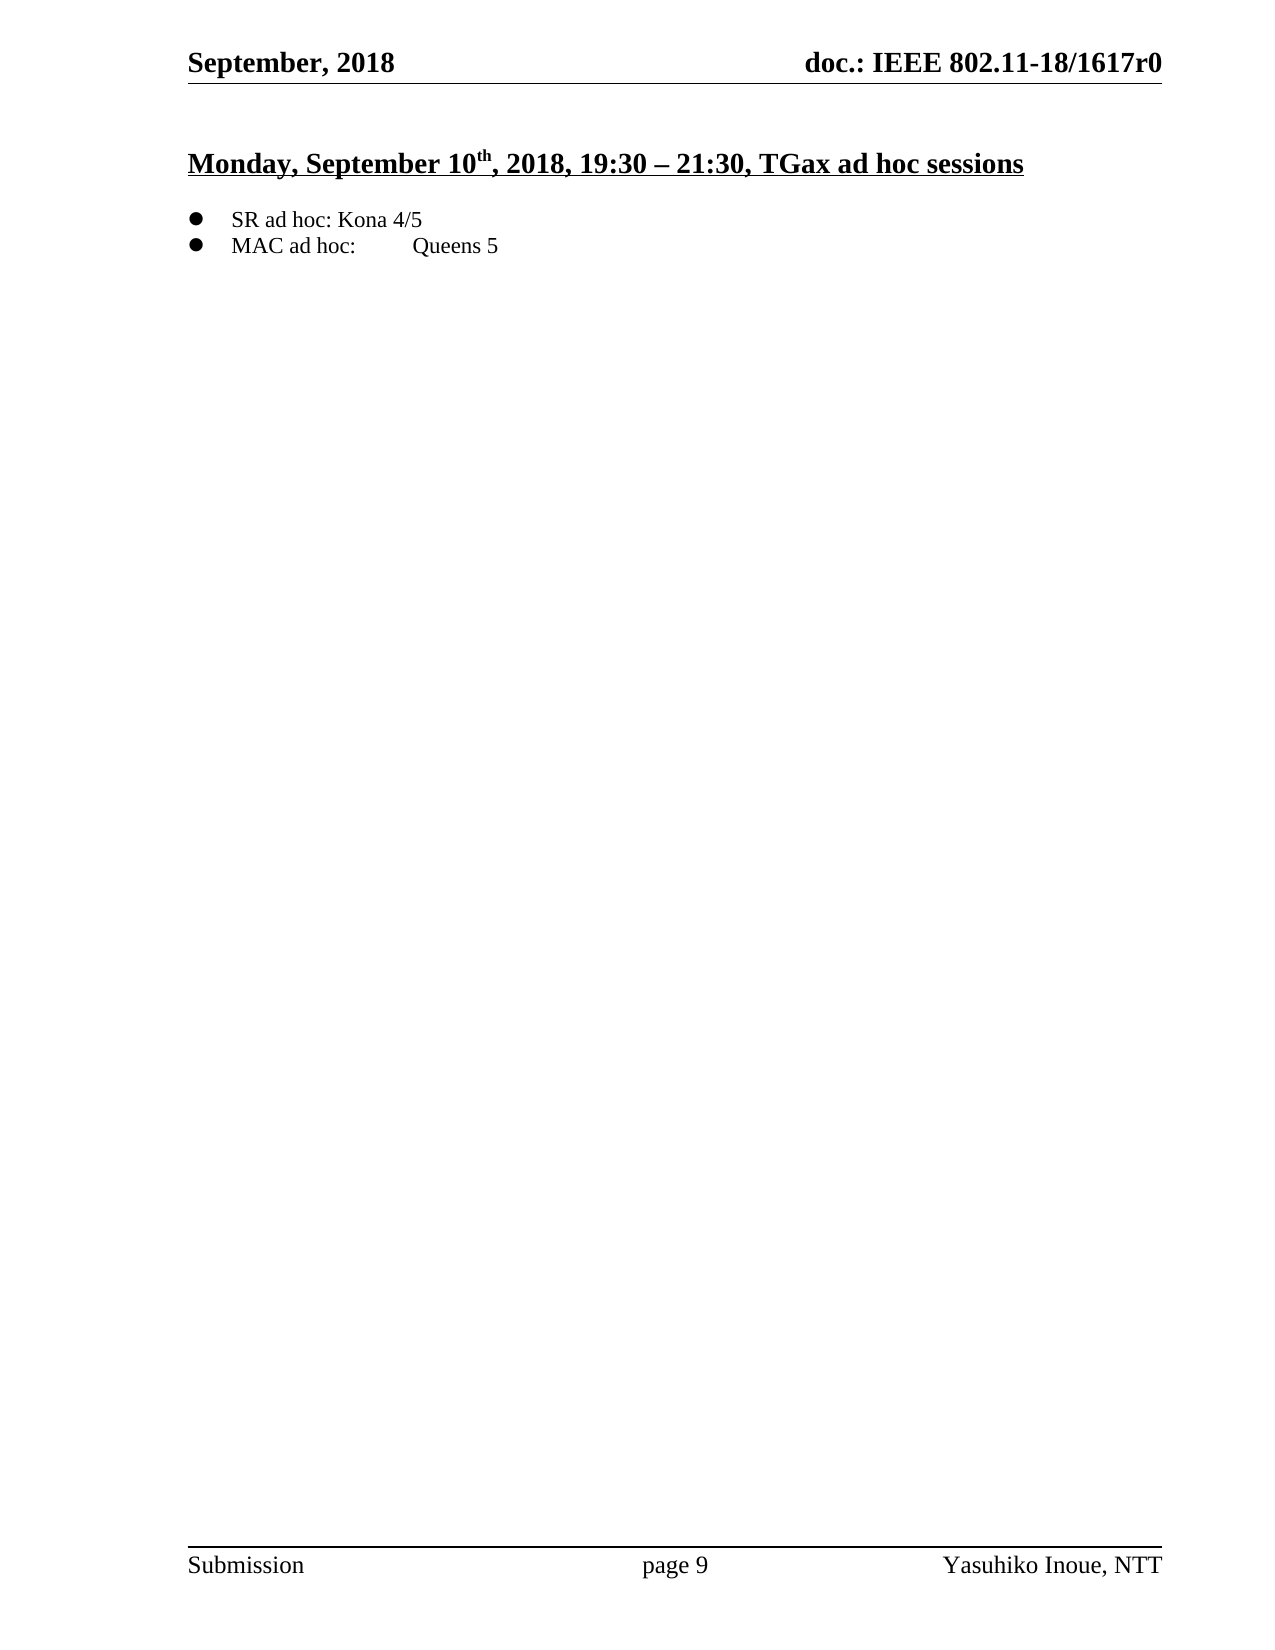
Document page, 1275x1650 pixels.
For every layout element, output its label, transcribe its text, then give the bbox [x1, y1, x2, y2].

list MAC ad hoc: Queens 5 [187, 232, 1162, 258]
subtitle Monday, September 10th, 2018, 19:30 – 21:30, TGax ad hoc sessions [187, 146, 1162, 179]
list SR ad hoc: Kona 4/5 [187, 206, 1162, 232]
